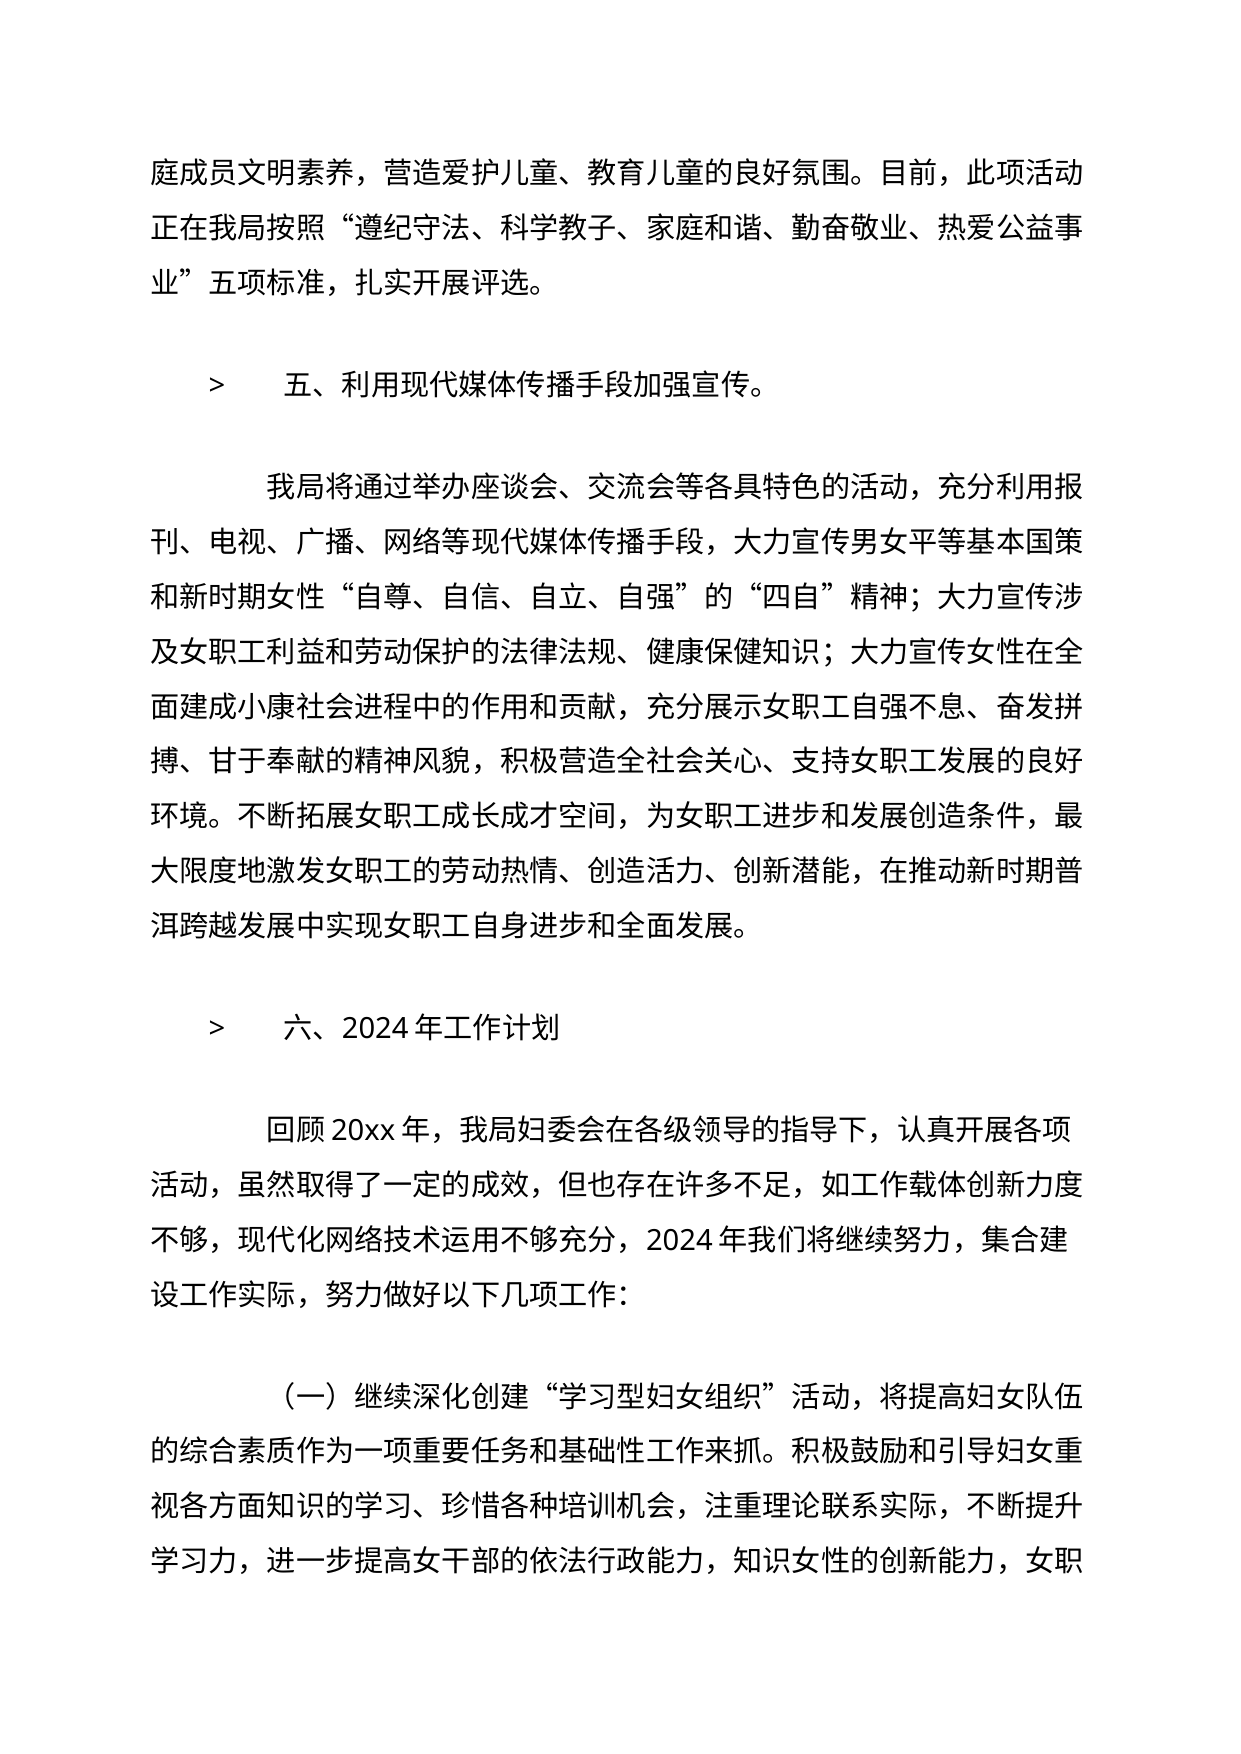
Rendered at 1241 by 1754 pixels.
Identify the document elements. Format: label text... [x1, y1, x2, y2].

text > 五、利用现代媒体传播手段加强宣传。 [150, 362, 1090, 404]
text 我局将通过举办座谈会、交流会等各具特色的活动，充分利用报刊、电视、广播、网络等现代媒体传播手段，大力宣传男女平等基本国策和新时期女性“自尊、自信、自立、自强”的“四自”精神；大力宣传涉及女职工利益和劳动保护的法律法规、健康保健知识；大力宣传女性在全面建成小康社会进程中的作用和贡献，充分展示女职工自强不息、奋发拼搏、甘于奉献的精神风貌，积极营造全社会关心、支持女职工发展的良好环境。不断拓展女职工成长成才空间，为女职工进步和发展创造条件，最大限度地激发女职工的劳动热情、创造活力、创新潜能，在推动新时期普洱跨越发展中实现女职工自身进步和全面发展。 [150, 463, 1090, 945]
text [150, 150, 1090, 302]
text 回顾20xx年，我局妇委会在各级领导的指导下，认真开展各项活动，虽然取得了一定的成效，但也存在许多不足，如工作载体创新力度不够，现代化网络技术运用不够充分，2024年我们将继续努力，集合建设工作实际，努力做好以下几项工作： [150, 1106, 1090, 1314]
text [150, 1373, 1090, 1580]
text > 六、2024年工作计划 [150, 1004, 1090, 1047]
